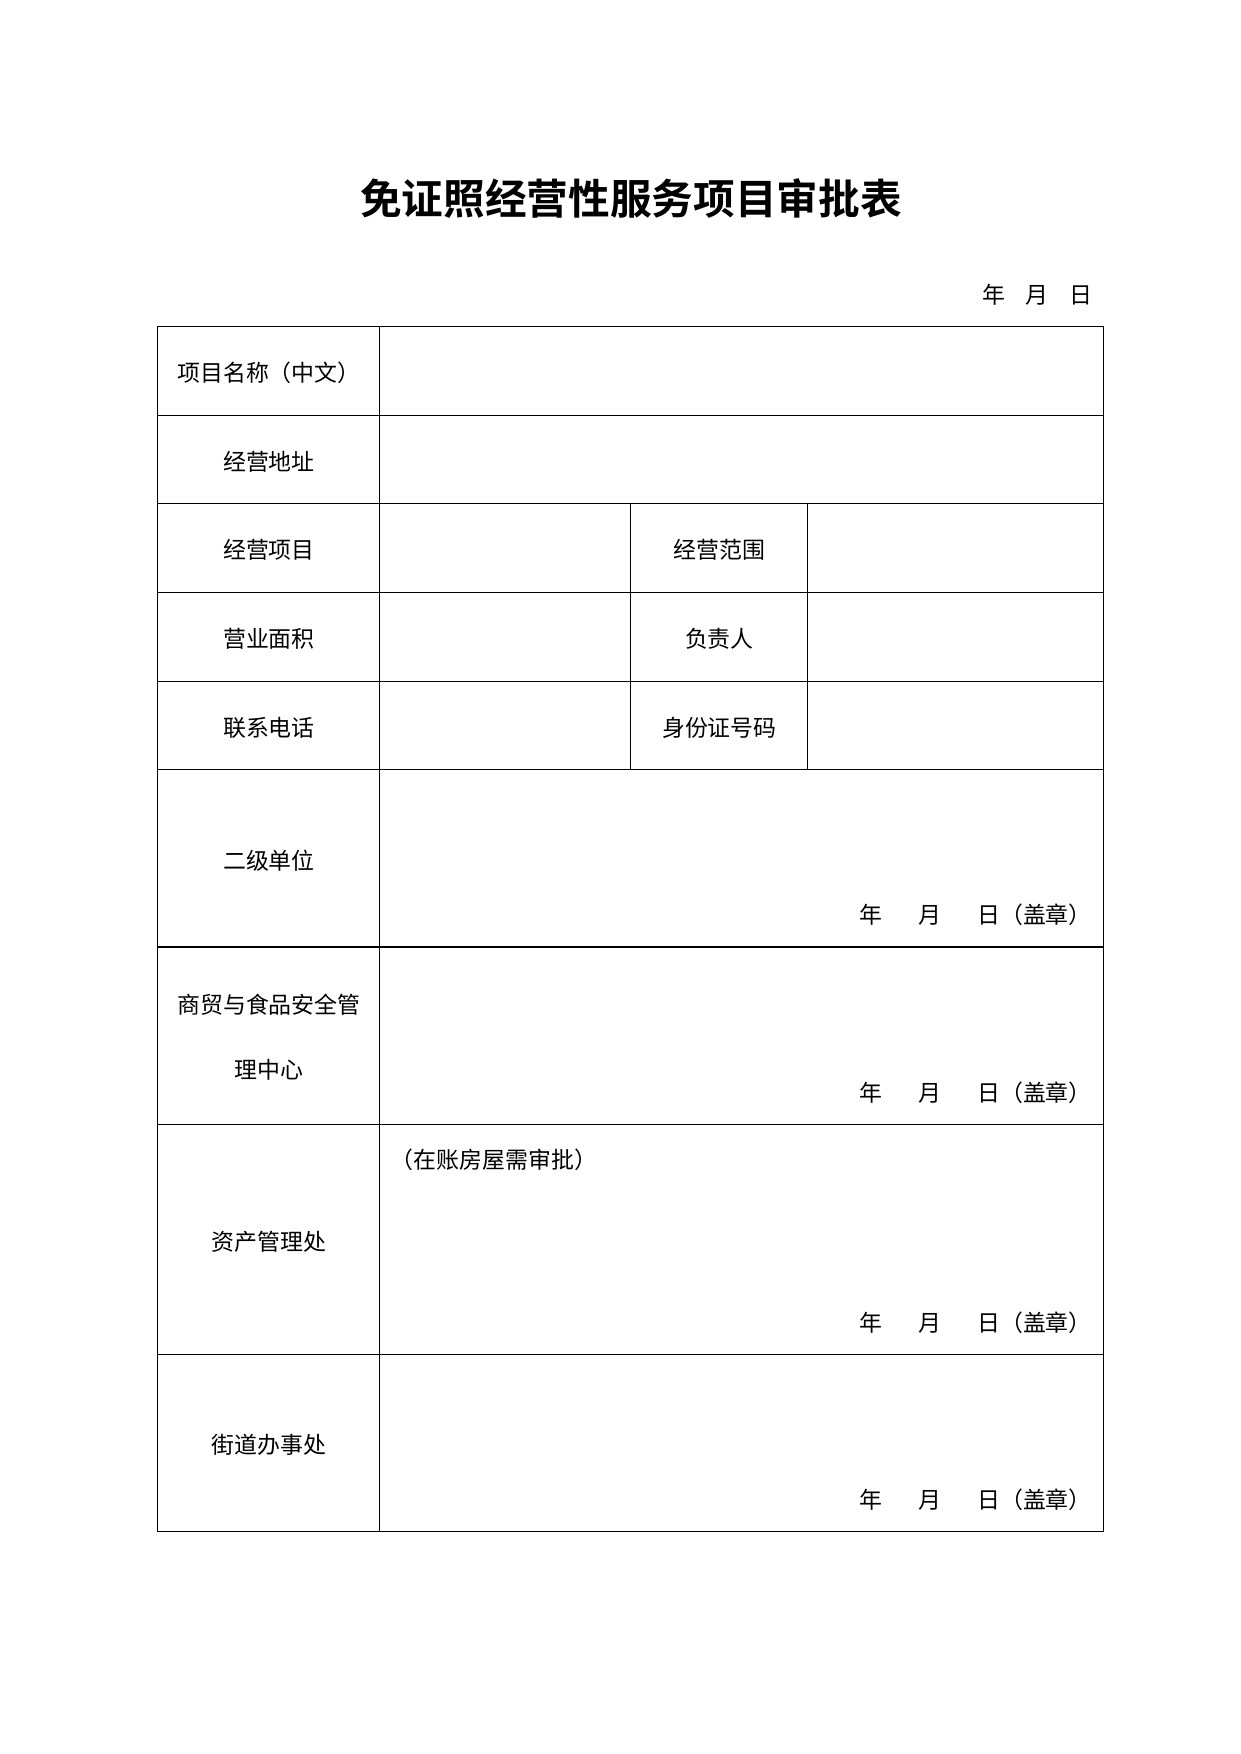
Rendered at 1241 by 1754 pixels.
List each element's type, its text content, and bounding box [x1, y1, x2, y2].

table_cell 经营地址 [158, 416, 379, 503]
table_cell 年 月 日（盖章） [380, 1355, 1103, 1531]
table_cell 项目名称（中文） [158, 327, 379, 415]
table_cell 年 月 日（盖章） [380, 948, 1103, 1124]
table_cell [380, 504, 630, 592]
table_cell 街道办事处 [158, 1355, 379, 1531]
table_cell 营业面积 [158, 593, 379, 681]
table_cell 经营范围 [631, 504, 807, 592]
table_cell 商贸与食品安全管理中心 [158, 948, 379, 1124]
table_cell [380, 593, 630, 681]
table_cell 身份证号码 [631, 682, 807, 769]
table_cell 经营项目 [158, 504, 379, 592]
table_cell [380, 327, 1103, 415]
table_cell [380, 416, 1103, 503]
table_cell [380, 682, 630, 769]
table_cell [808, 504, 1103, 592]
table_cell 负责人 [631, 593, 807, 681]
table_cell 年 月 日（盖章） [380, 770, 1103, 946]
table_cell 资产管理处 [158, 1125, 379, 1354]
table_cell [808, 593, 1103, 681]
table_header 免证照经营性服务项目审批表 年 月 日 [158, 162, 1103, 326]
table_cell 二级单位 [158, 770, 379, 946]
table_cell 联系电话 [158, 682, 379, 769]
table_cell （在账房屋需审批） 年 月 日（盖章） [380, 1125, 1103, 1354]
table_cell [808, 682, 1103, 769]
